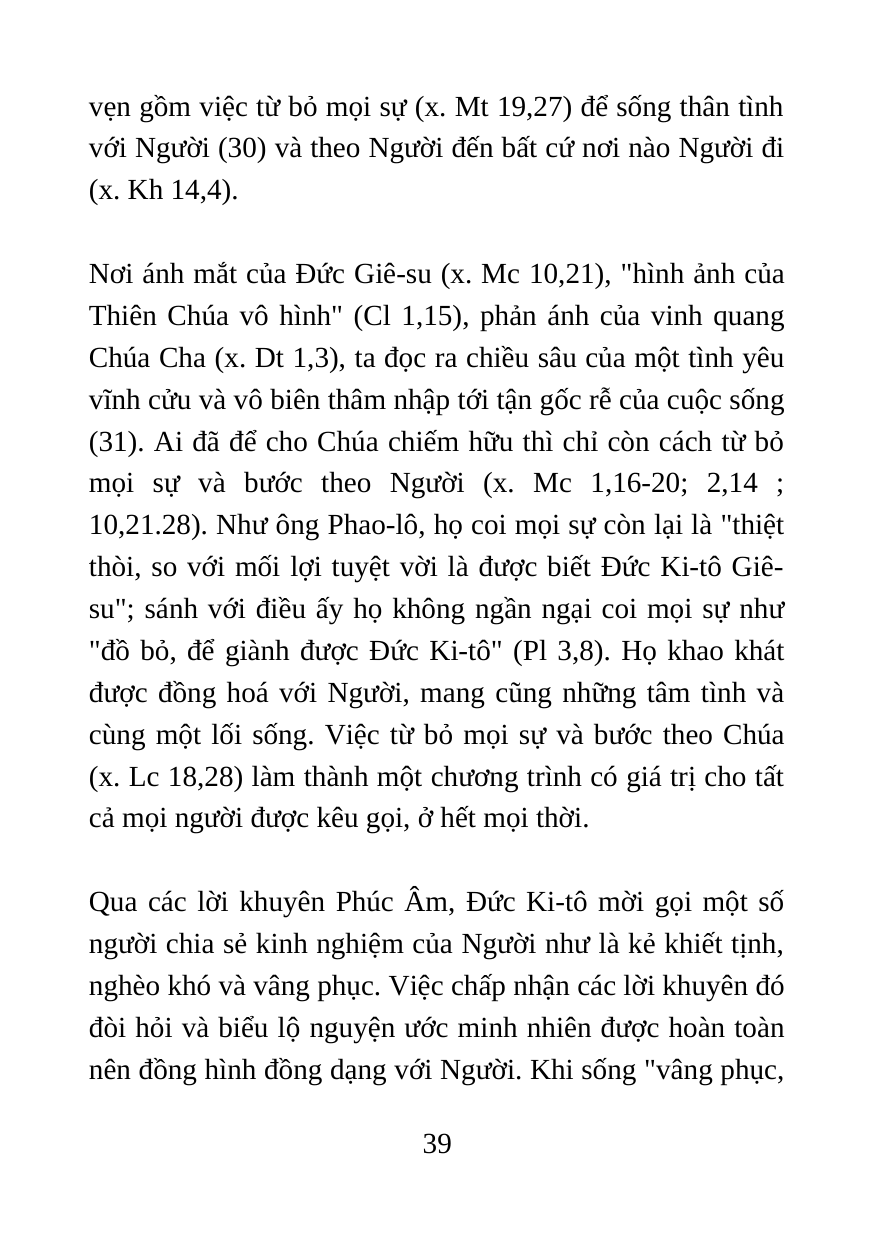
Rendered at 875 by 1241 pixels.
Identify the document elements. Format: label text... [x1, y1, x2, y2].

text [89, 89, 785, 206]
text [89, 884, 785, 1085]
text Nơi ánh mắt của Đức Giê-su (x. Mc 10,21), "hình ảnh của Thiên Chúa vô hình" (Cl 1,15), phản ánh của vinh quang Chúa Cha (x. Dt 1,3), ta đọc ra chiều sâu của một tình yêu vĩnh cửu và vô biên thâm nhập tới tận gốc rễ của cuộc sống (31). Ai đã để cho Chúa chiếm hữu thì chỉ còn cách từ bỏ mọi sự và bước theo Người (x. Mc 1,16-20; 2,14 ; 10,21.28). Như ông Phao-lô, họ coi mọi sự còn lại là "thiệt thòi, so với mối lợi tuyệt vời là được biết Đức Ki-tô Giê-su"; sánh với điều ấy họ không ngần ngại coi mọi sự như "đồ bỏ, để giành được Đức Ki-tô" (Pl 3,8). Họ khao khát được đồng hoá với Người, mang cũng những tâm tình và cùng một lối sống. Việc từ bỏ mọi sự và bước theo Chúa (x. Lc 18,28) làm thành một chương trình có giá trị cho tất cả mọi người được kêu gọi, ở hết mọi thời. [89, 256, 785, 834]
